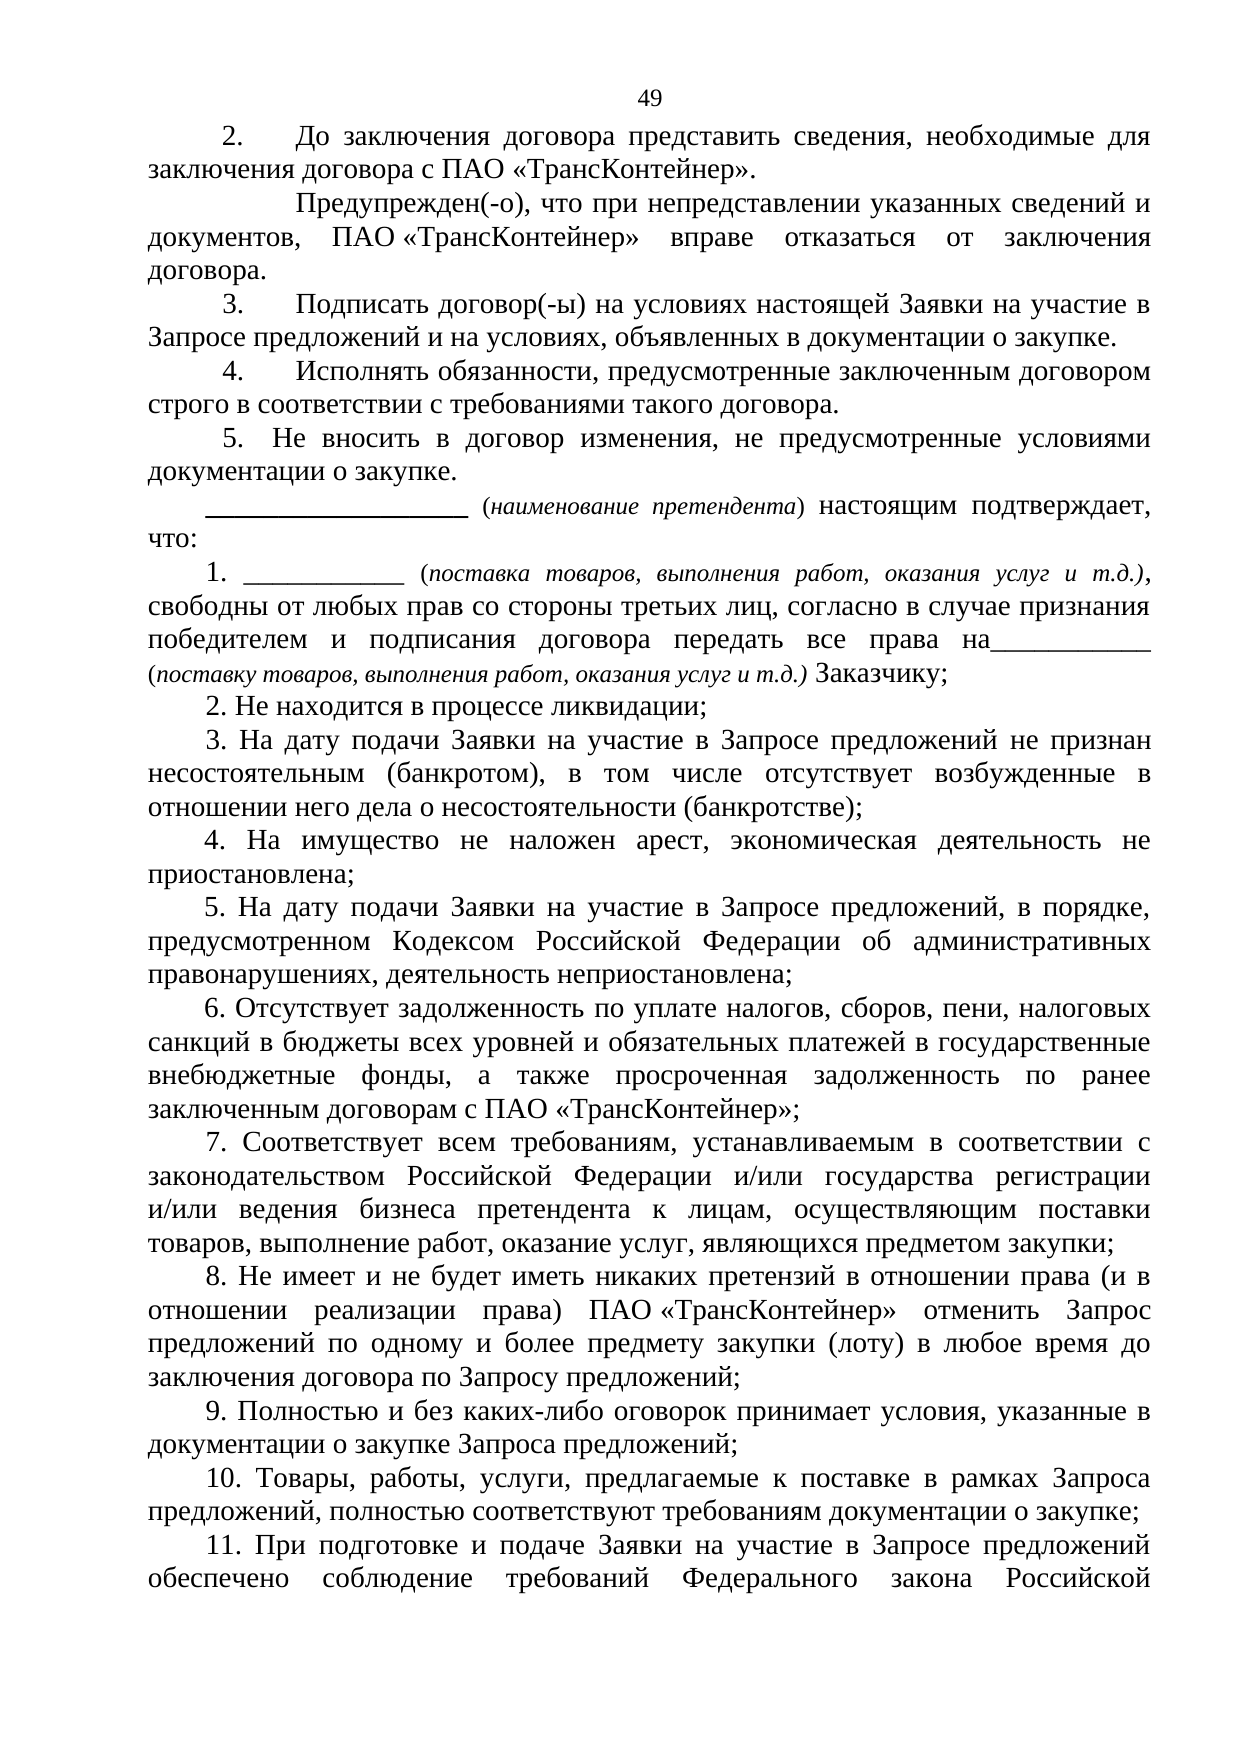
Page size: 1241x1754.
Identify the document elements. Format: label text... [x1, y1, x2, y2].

list Не вносить в договор изменения, не предусмотренные условиями документации о закупке. [148, 420, 1152, 487]
list До заключения договора представить сведения, необходимые для заключения договора с ПАО «ТрансКонтейнер». [148, 118, 1152, 185]
text 5. На дату подачи Заявки на участие в Запросе предложений, в порядке, предусмотренном Кодексом Российской Федерации об административных правонарушениях, деятельность неприостановлена; [148, 889, 1152, 990]
text 2. Не находится в процессе ликвидации; [148, 688, 1152, 722]
text 4. На имущество не наложен арест, экономическая деятельность не приостановлена; [148, 822, 1152, 889]
list Подписать договор(-ы) на условиях настоящей Заявки на участие в Запросе предложений и на условиях, объявленных в документации о закупке. [148, 286, 1152, 353]
text 10. Товары, работы, услуги, предлагаемые к поставке в рамках Запроса предложений, полностью соответствуют требованиям документации о закупке; [148, 1460, 1152, 1527]
text 3. На дату подачи Заявки на участие в Запросе предложений не признан несостоятельным (банкротом), в том числе отсутствует возбужденные в отношении него дела о несостоятельности (банкротстве); [148, 722, 1152, 822]
text 7. Соответствует всем требованиям, устанавливаемым в соответствии с законодательством Российской Федерации и/или государства регистрации и/или ведения бизнеса претендента к лицам, осуществляющим поставки товаров, выполнение работ, оказание услуг, являющихся предметом закупки; [148, 1124, 1152, 1258]
text 1. ___________ (поставка товаров, выполнения работ, оказания услуг и т.д.), свободны от любых прав со стороны третьих лиц, согласно в случае признания победителем и подписания договора передать все права на___________ (поставку товаров, выполнения работ, оказания услуг и т.д.) Заказчику; [148, 554, 1152, 688]
text 8. Не имеет и не будет иметь никаких претензий в отношении права (и в отношении реализации права) ПАО «ТрансКонтейнер» отменить Запрос предложений по одному и более предмету закупки (лоту) в любое время до заключения договора по Запросу предложений; [148, 1258, 1152, 1393]
text 9. Полностью и без каких-либо оговорок принимает условия, указанные в документации о закупке Запроса предложений; [148, 1393, 1152, 1460]
text __________________ (наименование претендента) настоящим подтверждает, что: [148, 487, 1152, 554]
text 6. Отсутствует задолженность по уплате налогов, сборов, пени, налоговых санкций в бюджеты всех уровней и обязательных платежей в государственные внебюджетные фонды, а также просроченная задолженность по ранее заключенным договорам с ПАО «ТрансКонтейнер»; [148, 990, 1152, 1124]
list Исполнять обязанности, предусмотренные заключенным договором строго в соответствии с требованиями такого договора. [148, 353, 1152, 420]
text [148, 1527, 1152, 1594]
text Предупрежден(-о), что при непредставлении указанных сведений и документов, ПАО «ТрансКонтейнер» вправе отказаться от заключения договора. [148, 185, 1152, 286]
